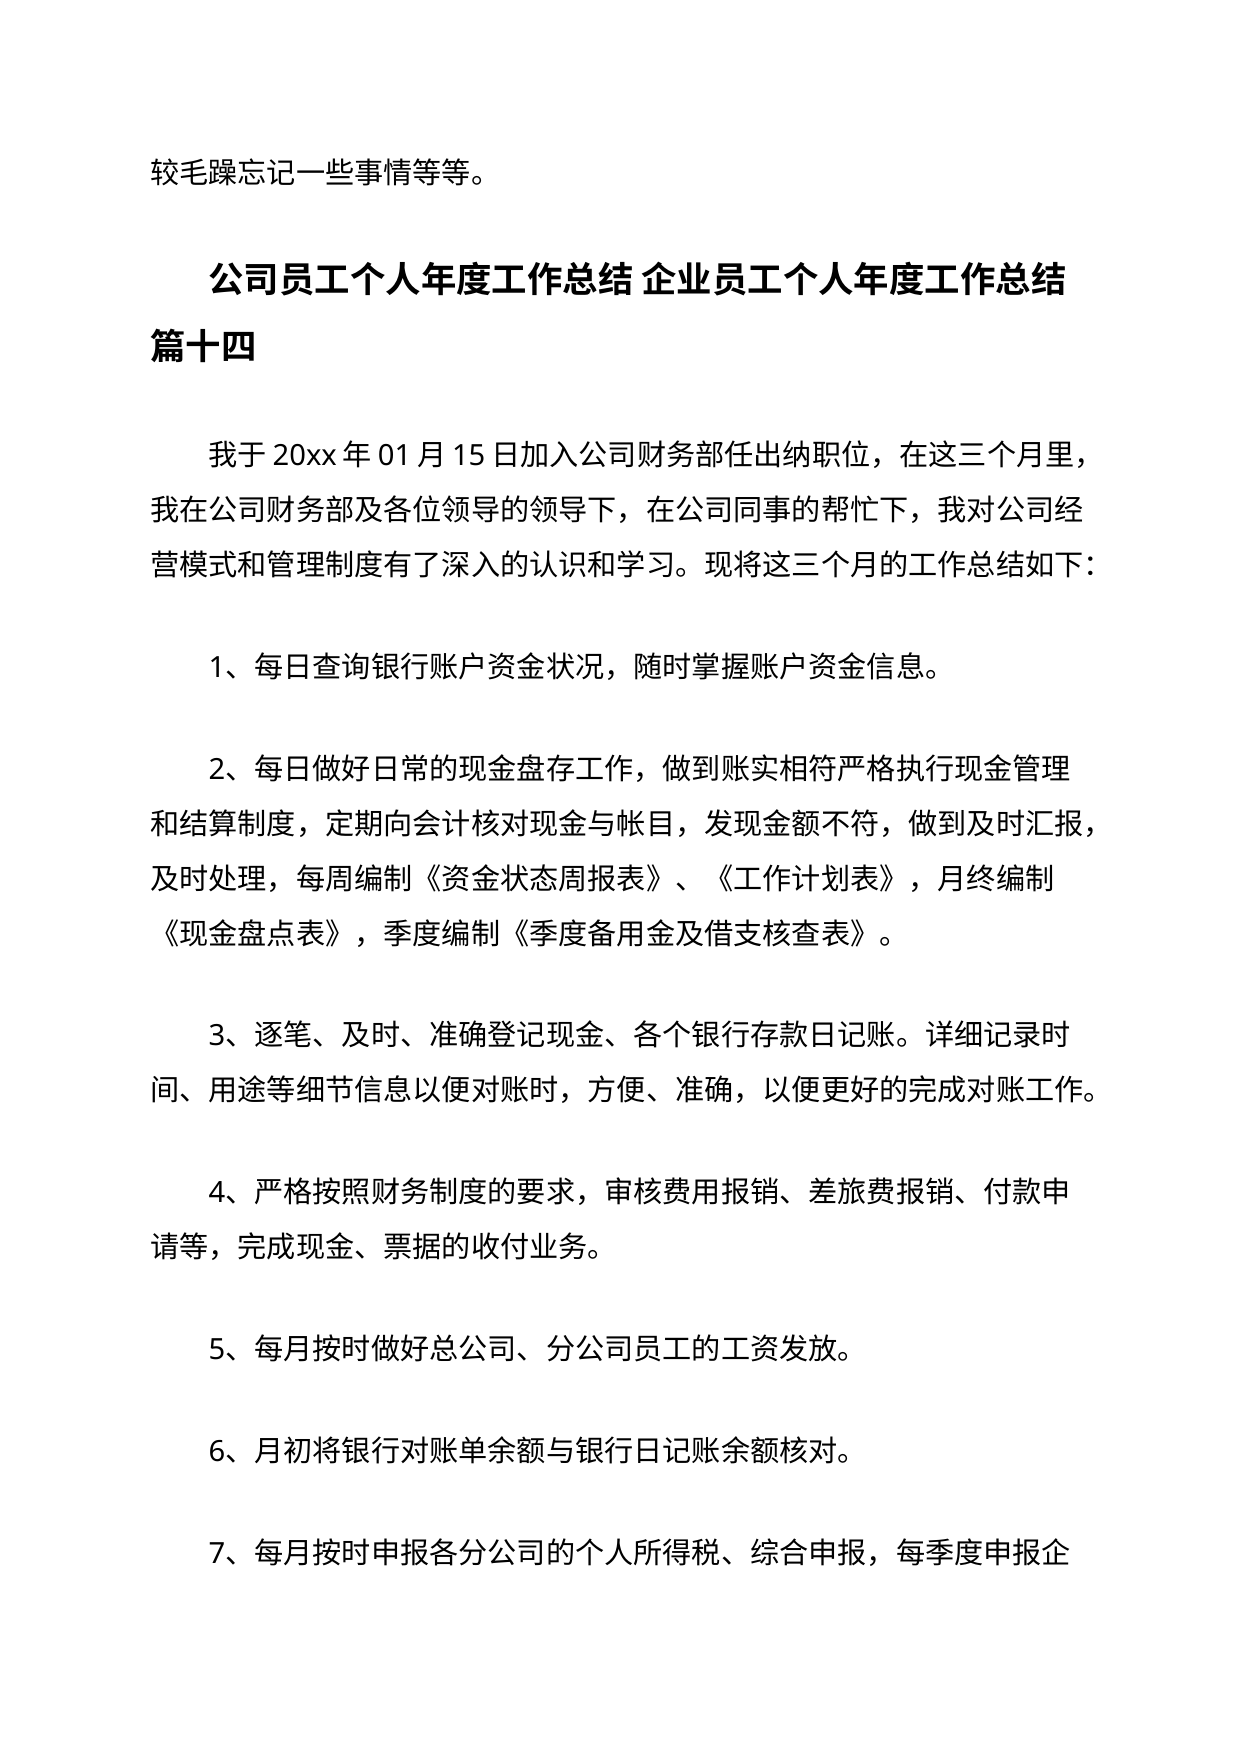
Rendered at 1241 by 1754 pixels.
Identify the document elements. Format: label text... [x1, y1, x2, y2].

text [150, 150, 1090, 192]
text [150, 1529, 1090, 1572]
text 2、每日做好日常的现金盘存工作，做到账实相符严格执行现金管理和结算制度，定期向会计核对现金与帐目，发现金额不符，做到及时汇报，及时处理，每周编制《资金状态周报表》、《工作计划表》，月终编制《现金盘点表》，季度编制《季度备用金及借支核查表》。 [150, 745, 1090, 952]
text 6、月初将银行对账单余额与银行日记账余额核对。 [150, 1427, 1090, 1470]
text 4、严格按照财务制度的要求，审核费用报销、差旅费报销、付款申请等，完成现金、票据的收付业务。 [150, 1169, 1090, 1266]
text 3、逐笔、及时、准确登记现金、各个银行存款日记账。详细记录时间、用途等细节信息以便对账时，方便、准确，以便更好的完成对账工作。 [150, 1012, 1090, 1109]
text 1、每日查询银行账户资金状况，随时掌握账户资金信息。 [150, 643, 1090, 686]
text 我于20xx年01月15日加入公司财务部任出纳职位，在这三个月里，我在公司财务部及各位领导的领导下，在公司同事的帮忙下，我对公司经营模式和管理制度有了深入的认识和学习。现将这三个月的工作总结如下： [150, 432, 1090, 584]
text 公司员工个人年度工作总结 企业员工个人年度工作总结篇十四 [150, 252, 1090, 369]
text 5、每月按时做好总公司、分公司员工的工资发放。 [150, 1326, 1090, 1368]
